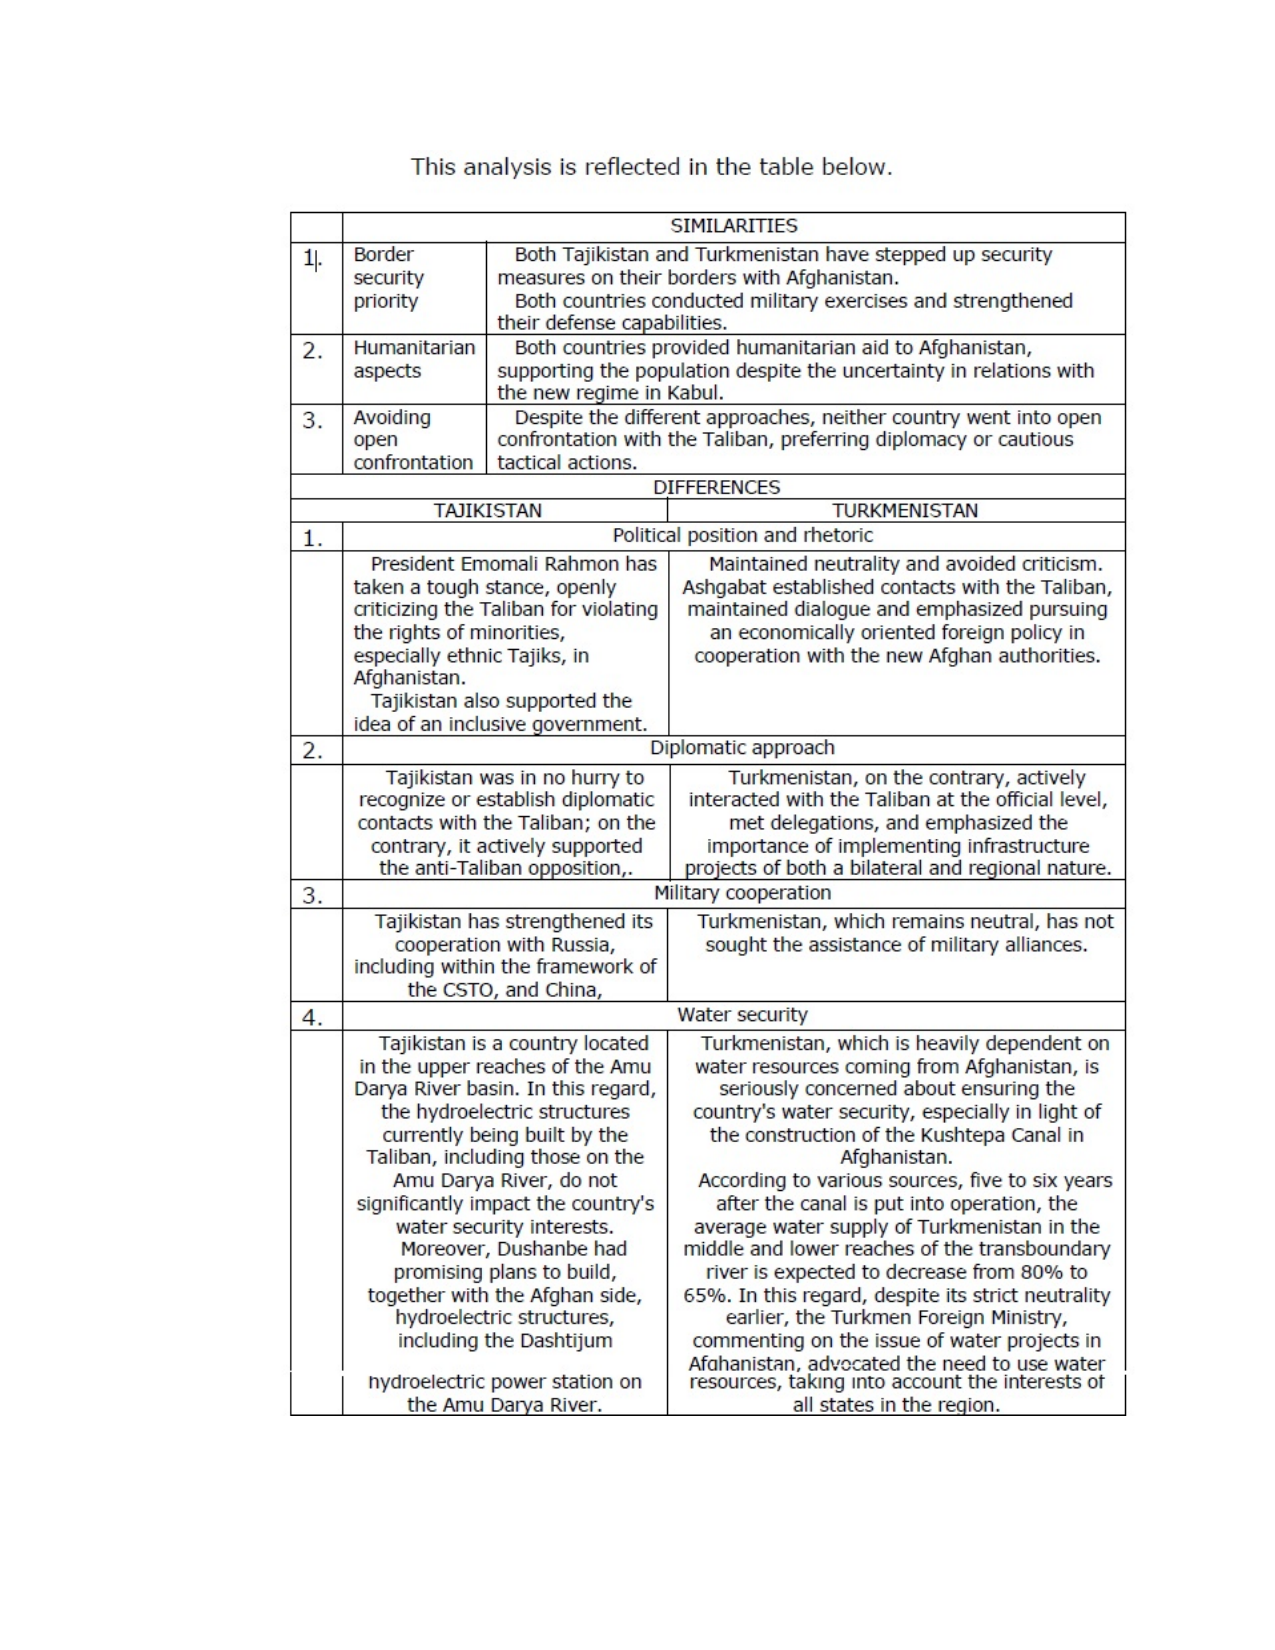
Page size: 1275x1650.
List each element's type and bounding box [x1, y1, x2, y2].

picture [261, 150, 1137, 1416]
